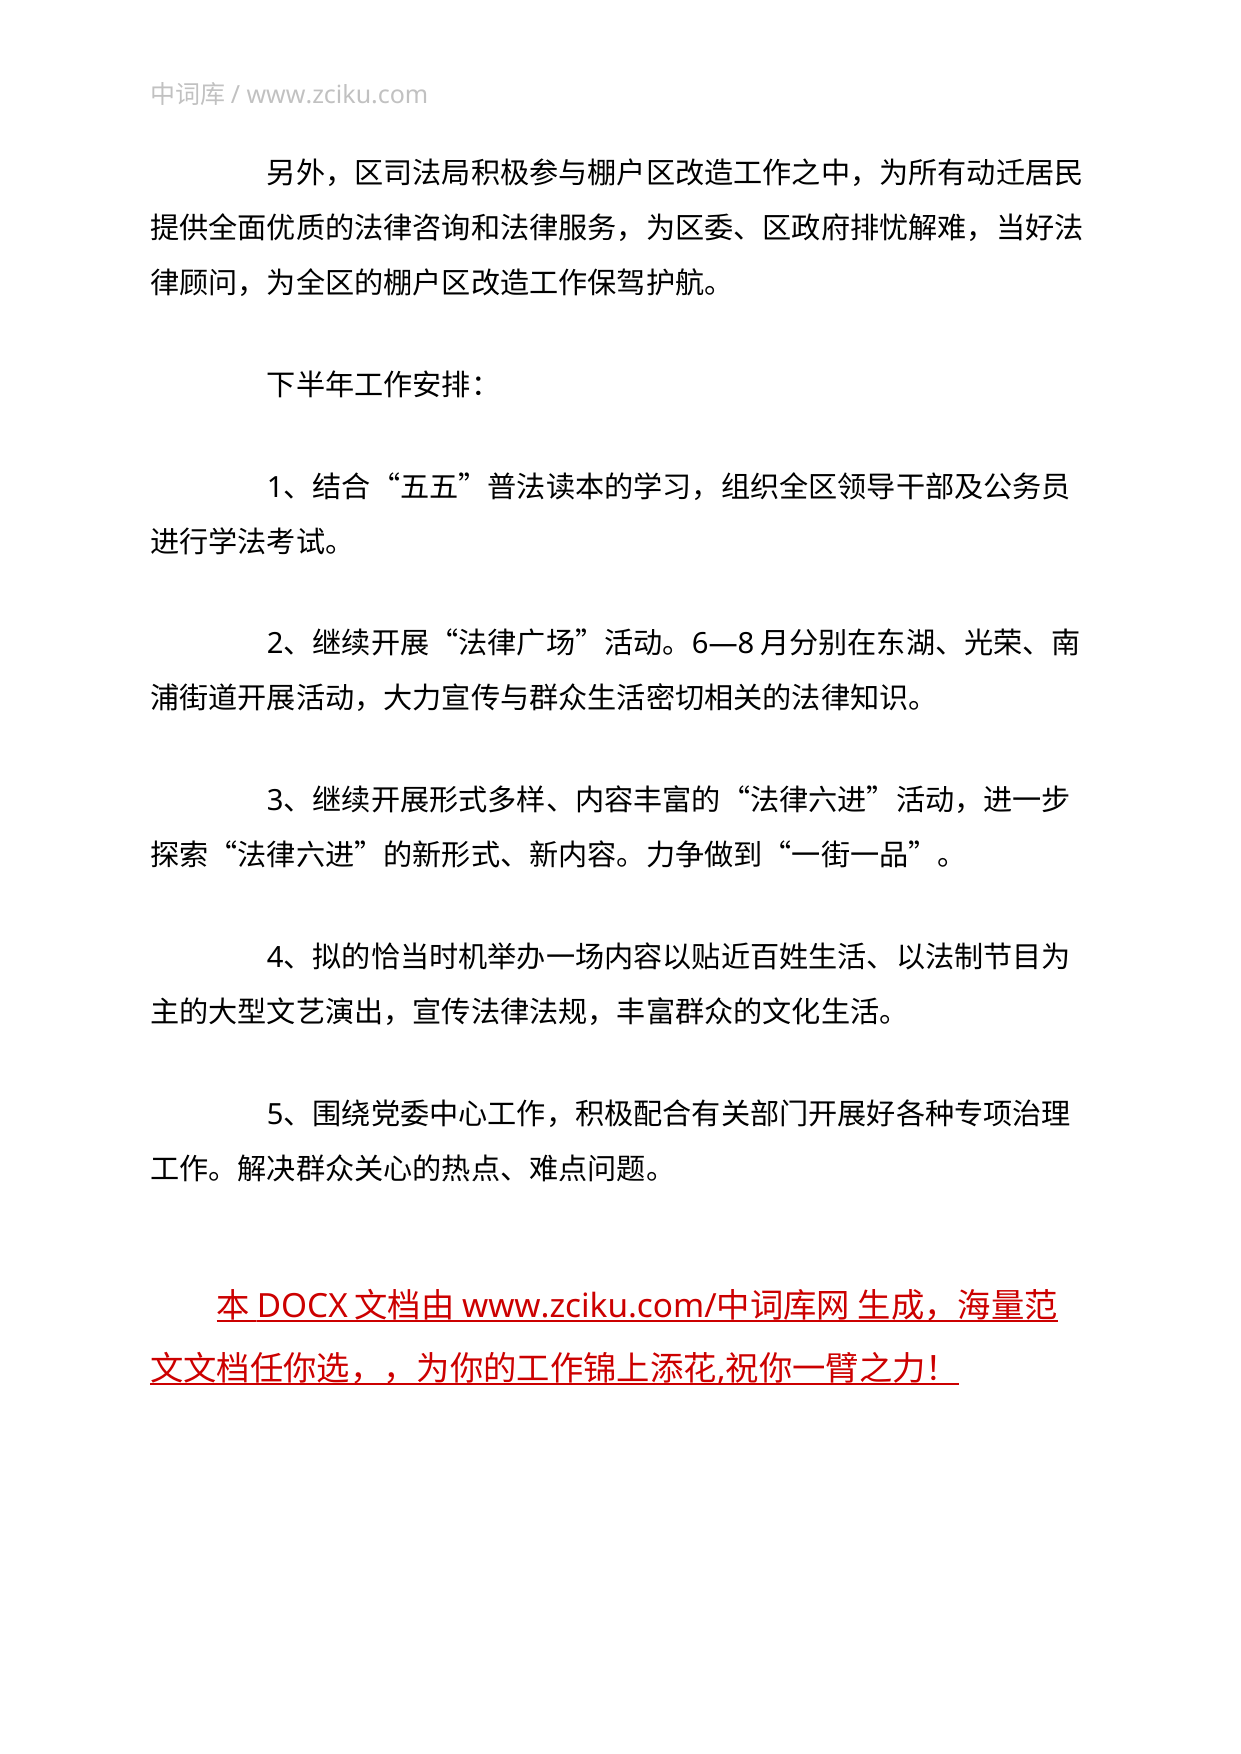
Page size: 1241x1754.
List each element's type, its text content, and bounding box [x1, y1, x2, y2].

text 3、继续开展形式多样、内容丰富的“法律六进”活动，进一步探索“法律六进”的新形式、新内容。力争做到“一街一品”。 [150, 777, 1090, 874]
text 5、围绕党委中心工作，积极配合有关部门开展好各种专项治理工作。解决群众关心的热点、难点问题。 [150, 1090, 1090, 1188]
text 下半年工作安排： [150, 362, 1090, 404]
text 1、结合“五五”普法读本的学习，组织全区领导干部及公务员进行学法考试。 [150, 463, 1090, 561]
text 4、拟的恰当时机举办一场内容以贴近百姓生活、以法制节目为主的大型文艺演出，宣传法律法规，丰富群众的文化生活。 [150, 934, 1090, 1031]
text 2、继续开展“法律广场”活动。6—8月分别在东湖、光荣、南浦街道开展活动，大力宣传与群众生活密切相关的法律知识。 [150, 620, 1090, 717]
text 另外，区司法局积极参与棚户区改造工作之中，为所有动迁居民提供全面优质的法律咨询和法律服务，为区委、区政府排忧解难，当好法律顾问，为全区的棚户区改造工作保驾护航。 [150, 150, 1090, 302]
text 本DOCX文档由 www.zciku.com/中词库网 生成，海量范文文档任你选，，为你的工作锦上添花,祝你一臂之力！ [150, 1278, 1090, 1390]
